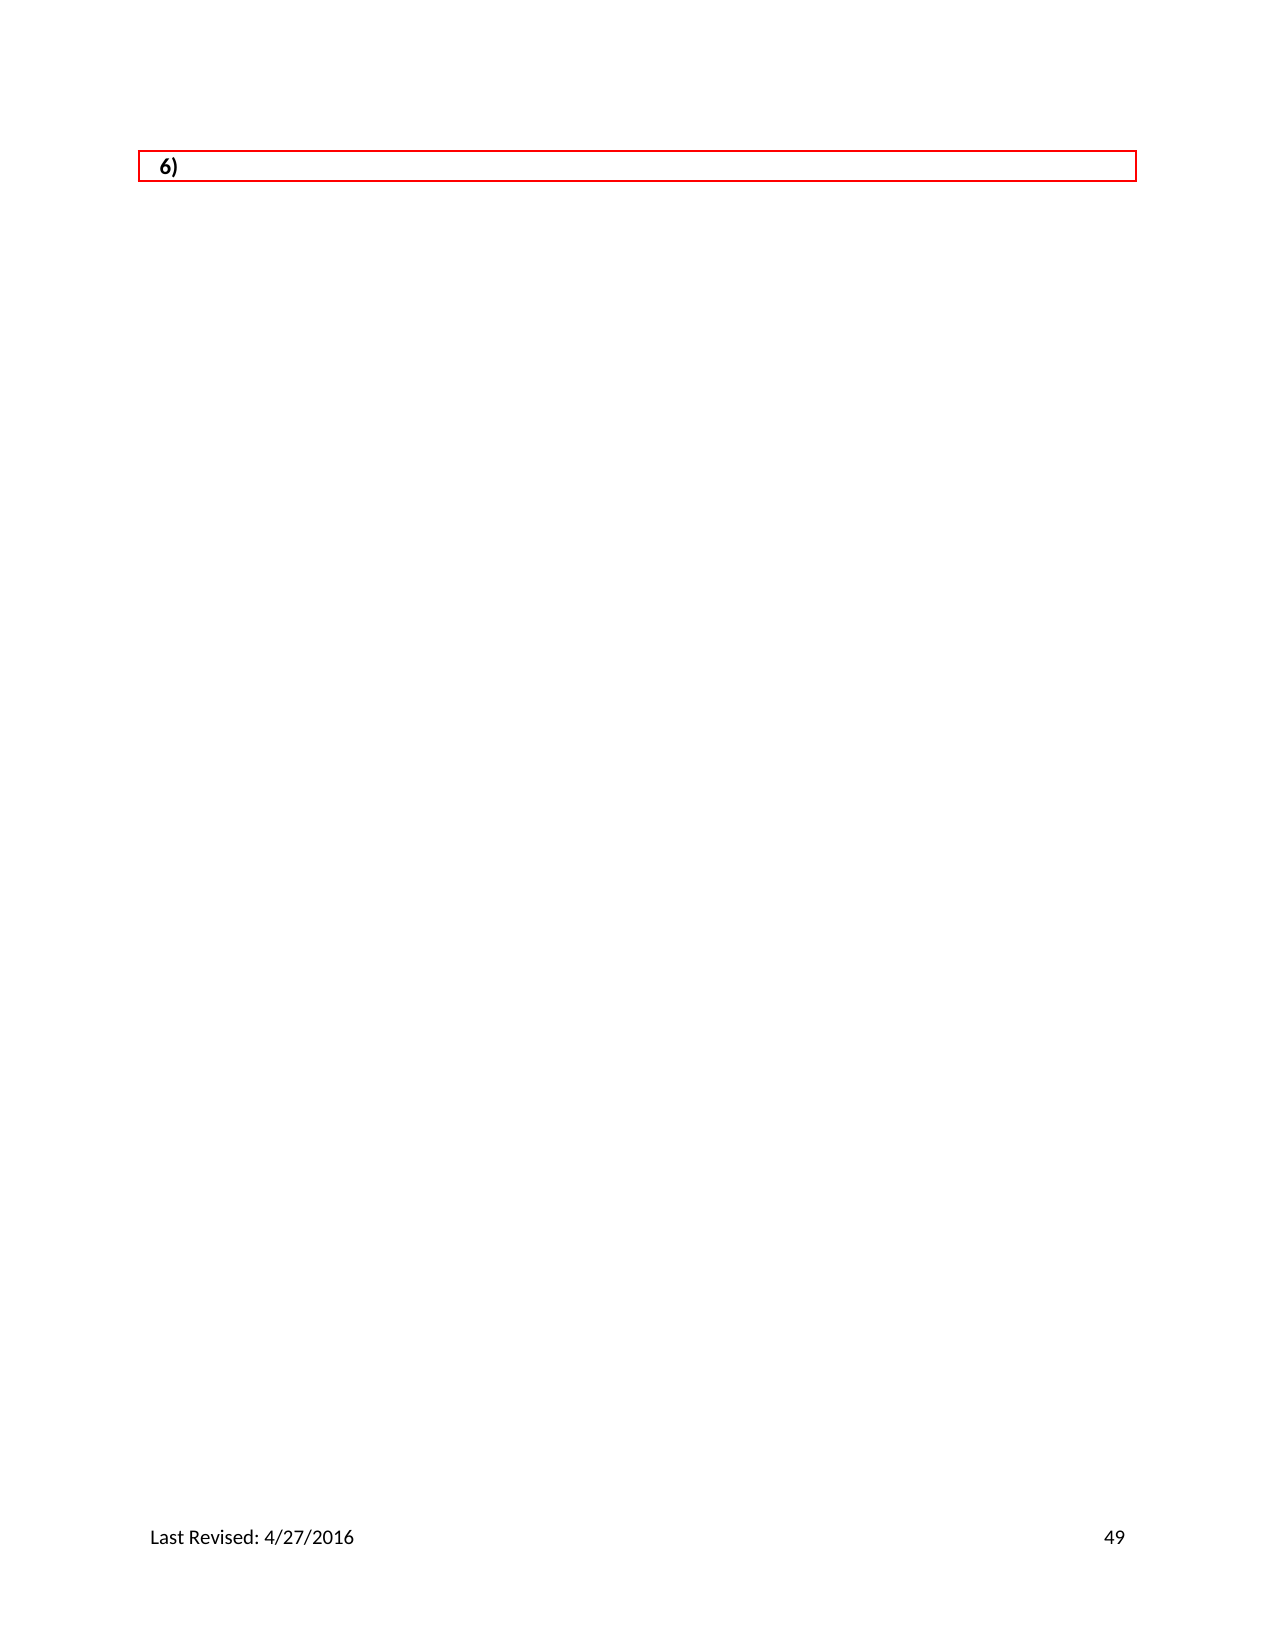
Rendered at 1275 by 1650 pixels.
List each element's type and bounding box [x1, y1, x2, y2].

table_cell [750, 152, 947, 180]
table_cell [947, 152, 1135, 180]
table_cell [394, 152, 750, 180]
table_cell [140, 152, 394, 180]
